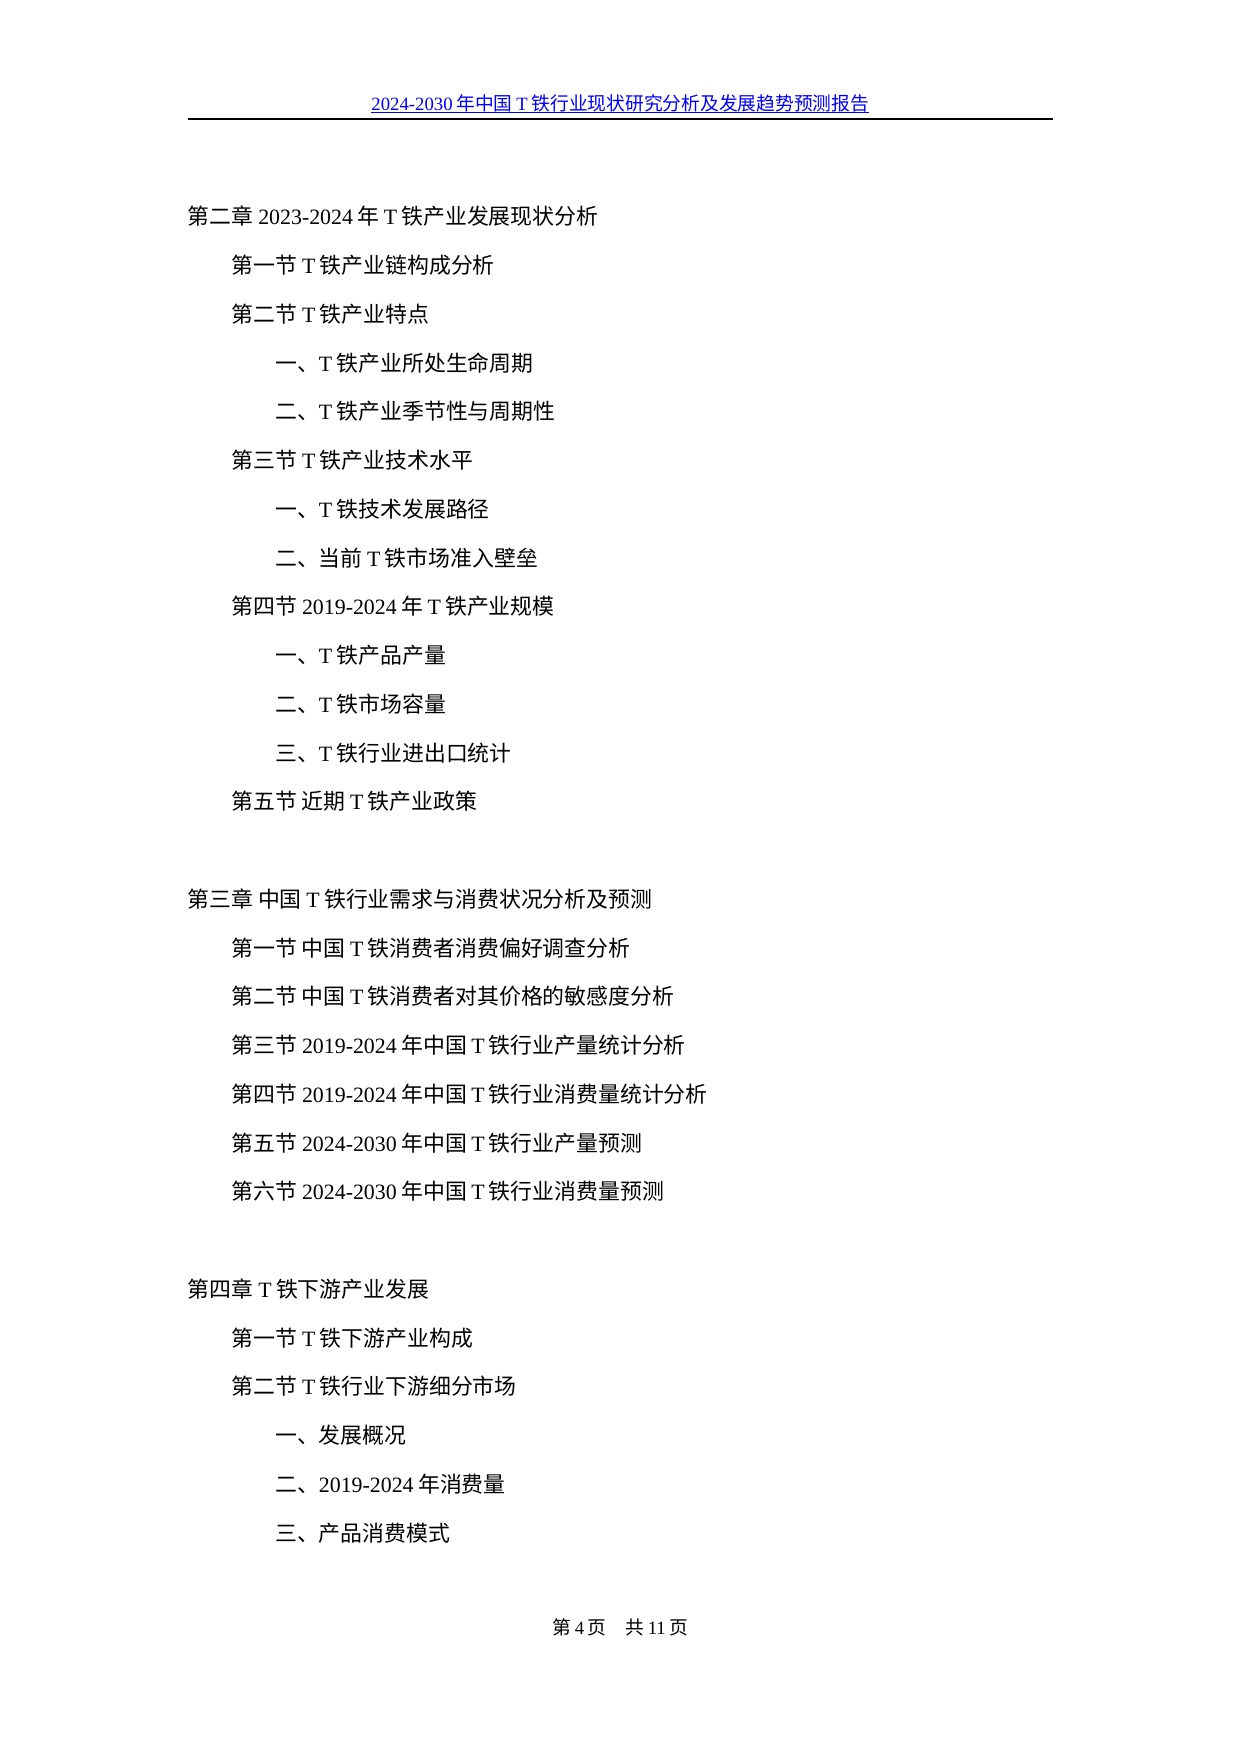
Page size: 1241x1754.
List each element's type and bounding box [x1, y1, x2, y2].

text [187, 150, 1053, 1548]
